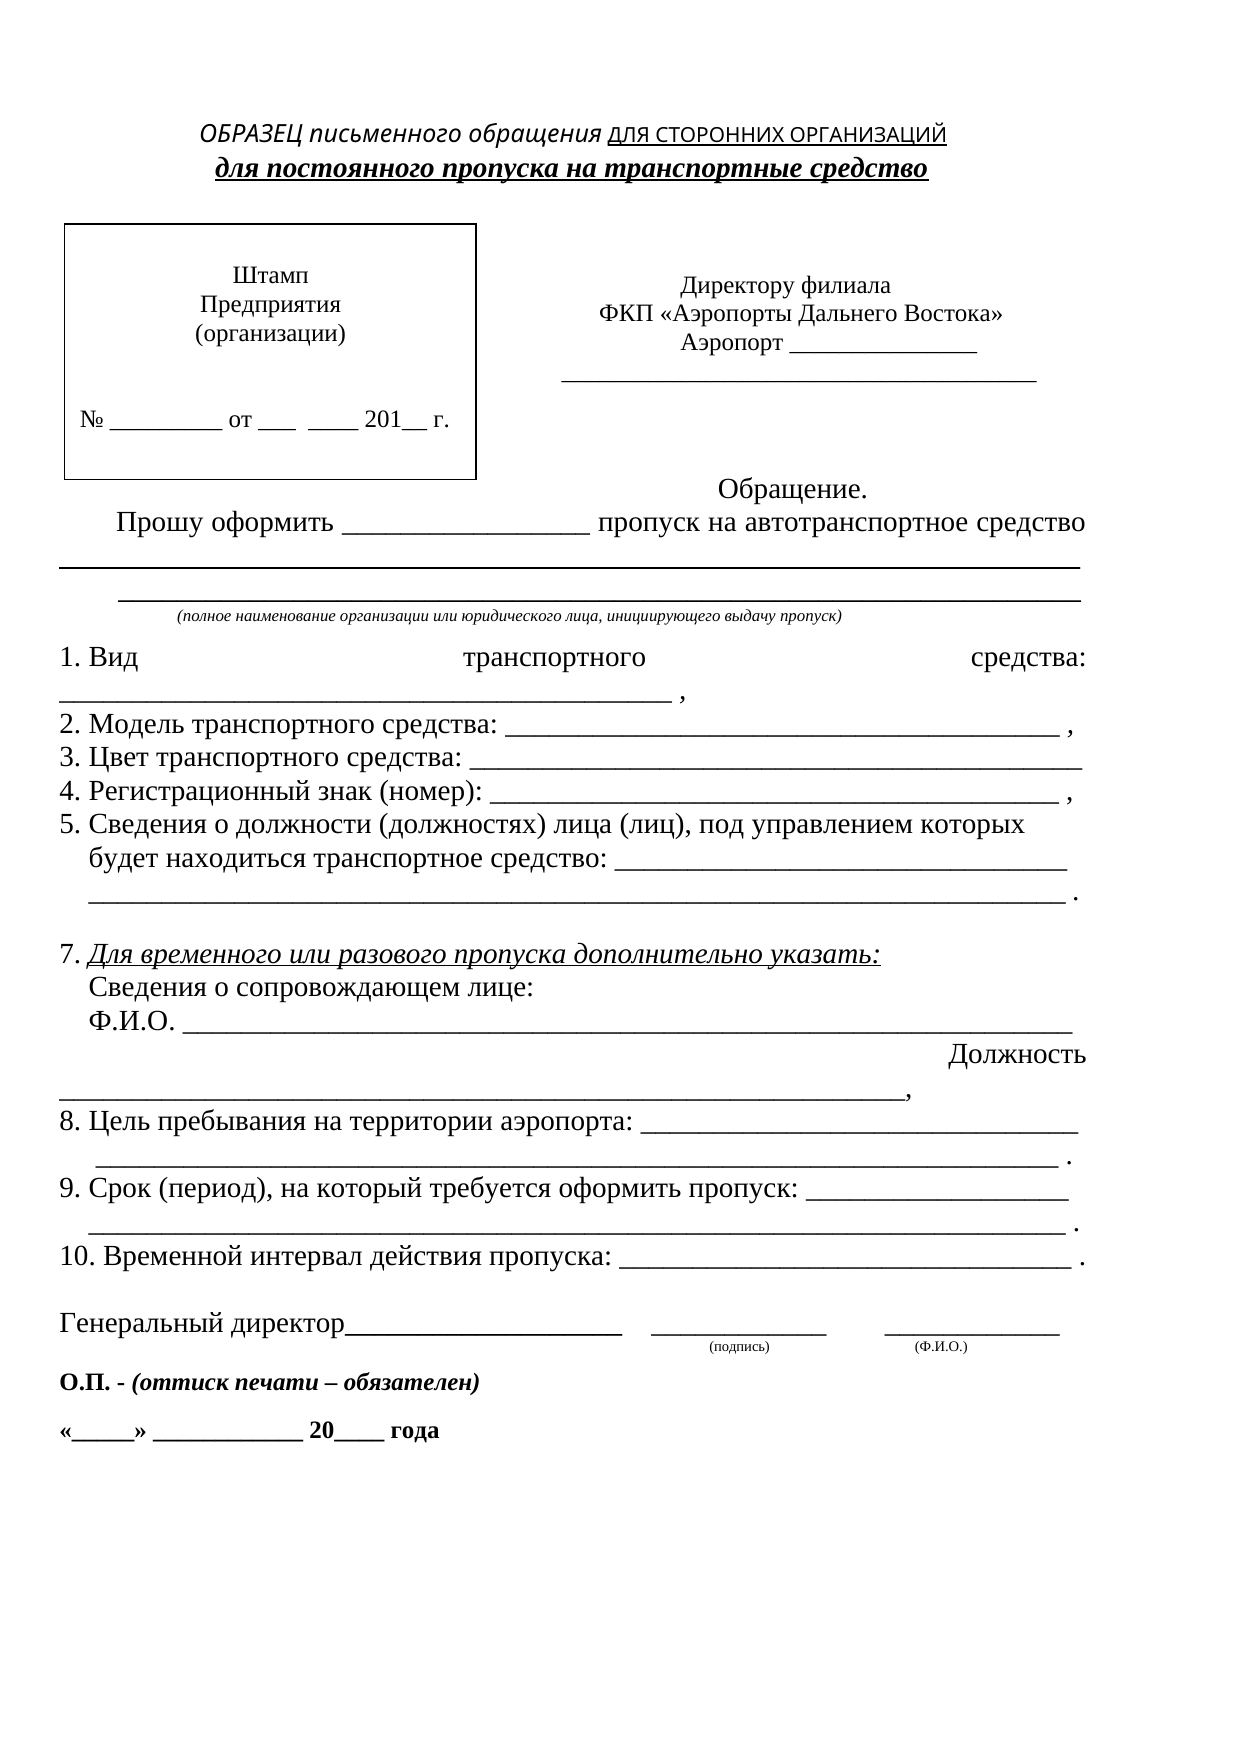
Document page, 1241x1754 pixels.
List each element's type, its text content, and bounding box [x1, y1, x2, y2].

text ______________________________________ [477, 356, 1087, 385]
text ___________________________________________________________________ . [59, 873, 1087, 907]
text 5. Сведения о должности (должностях) лица (лиц), под управлением которых [59, 806, 1087, 840]
text 1. Вид транспортного средства: __________________________________________ , [59, 639, 1087, 706]
text Сведения о сопровождающем лице: [59, 969, 1087, 1003]
text 10. Временной интервал действия пропуска: _______________________________ . [59, 1238, 1087, 1271]
text ОБРАЗЕЦ письменного обращения ДЛЯ СТОРОННИХ ОРГАНИЗАЦИЙ [59, 116, 1087, 150]
text 8. Цель пребывания на территории аэропорта: ______________________________ [59, 1103, 1087, 1137]
text ФКП «Аэропорты Дальнего Востока» [477, 298, 1087, 327]
text (полное наименование организации или юридического лица, инициирующего выдачу пропуск) [59, 605, 1087, 639]
text Прошу оформить _________________ пропуск на автотранспортное средство ______________________________________________________________________ [59, 504, 1087, 572]
text будет находиться транспортное средство: _______________________________ [59, 840, 1087, 873]
text (подпись) (Ф.И.О.) [59, 1338, 1087, 1367]
text «_____» ____________ 20____ года [59, 1415, 1087, 1444]
text ___________________________________________________________________ . [59, 1204, 1087, 1238]
text __________________________________________________________________ [59, 572, 1087, 605]
text Ф.И.О. _____________________________________________________________ [59, 1003, 1087, 1036]
text 2. Модель транспортного средства: ______________________________________ , [59, 706, 1087, 739]
text Должность __________________________________________________________, [59, 1036, 1087, 1103]
text Директору филиала [477, 270, 1087, 298]
text Аэропорт _______________ [477, 327, 1087, 356]
text 7. Для временного или разового пропуска дополнительно указать: [59, 936, 1087, 969]
text Генеральный директор___________________ ____________ ____________ [59, 1305, 1087, 1338]
text для постоянного пропуска на транспортные средство [59, 150, 1087, 183]
text 4. Регистрационный знак (номер): _______________________________________ , [59, 773, 1087, 806]
text __________________________________________________________________ . [59, 1137, 1087, 1171]
text 9. Срок (период), на который требуется оформить пропуск: __________________ [59, 1171, 1087, 1204]
text О.П. - (оттиск печати – обязателен) [59, 1367, 1087, 1396]
text 3. Цвет транспортного средства: __________________________________________ [59, 739, 1087, 773]
text Обращение. [59, 471, 1087, 504]
